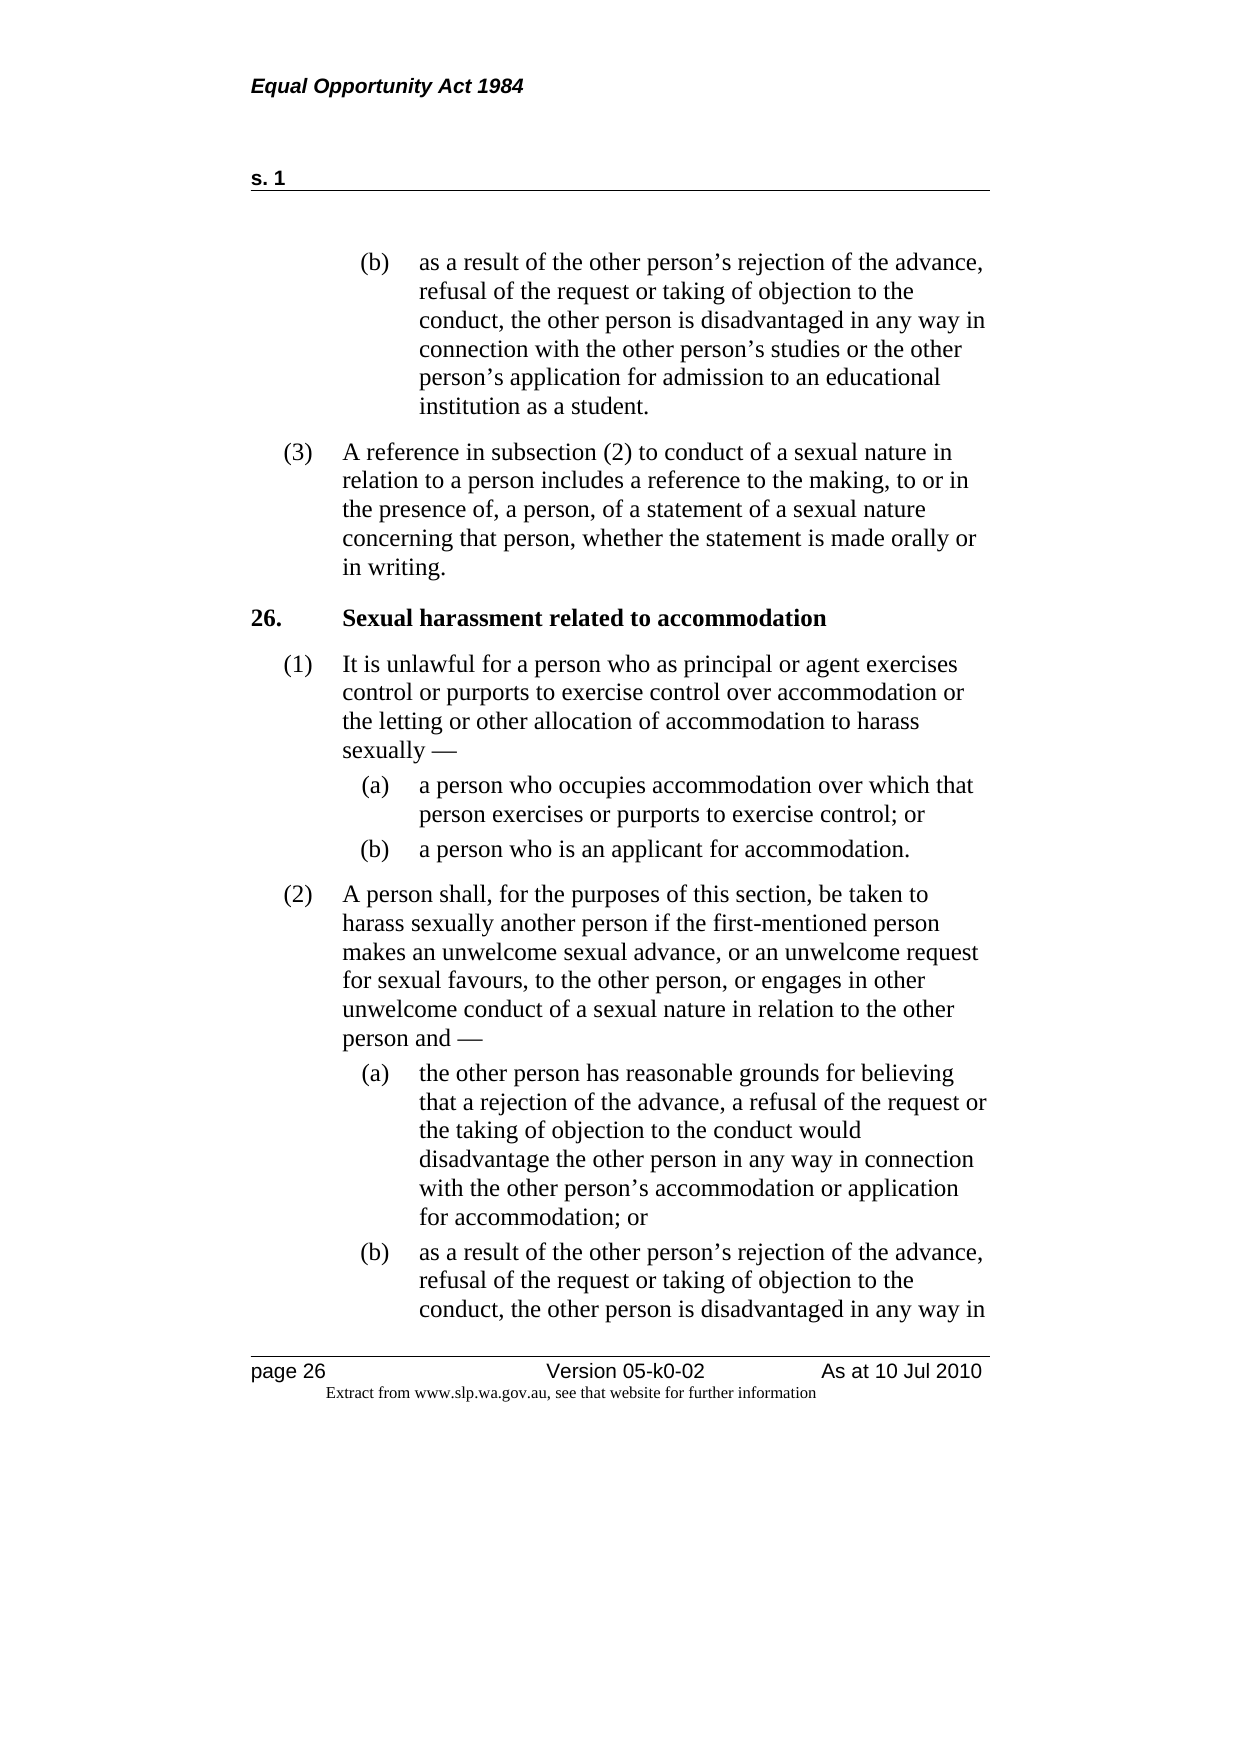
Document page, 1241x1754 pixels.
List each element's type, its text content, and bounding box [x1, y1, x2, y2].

text (3) A reference in subsection (2) to conduct of a sexual nature in relation to a person includes a reference to the making, to or in the presence of, a person, of a statement of a sexual nature concerning that person, whether the statement is made orally or in writing. [251, 437, 990, 580]
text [251, 1237, 990, 1323]
subtitle 26. Sexual harassment related to accommodation [251, 603, 990, 632]
text (a) a person who occupies accommodation over which that person exercises or purports to exercise control; or [251, 770, 990, 827]
text (a) the other person has reasonable grounds for believing that a rejection of the advance, a refusal of the request or the taking of objection to the conduct would disadvantage the other person in any way in connection with the other person’s accommodation or application for accommodation; or [251, 1058, 990, 1230]
text (2) A person shall, for the purposes of this section, be taken to harass sexually another person if the first-mentioned person makes an unwelcome sexual advance, or an unwelcome request for sexual favours, to the other person, or engages in other unwelcome conduct of a sexual nature in relation to the other person and — [251, 879, 990, 1052]
text (b) as a result of the other person’s rejection of the advance, refusal of the request or taking of objection to the conduct, the other person is disadvantaged in any way in connection with the other person’s studies or the other person’s application for admission to an educational institution as a student. [251, 247, 990, 420]
text (b) a person who is an applicant for accommodation. [251, 834, 990, 862]
text (1) It is unlawful for a person who as principal or agent exercises control or purports to exercise control over accommodation or the letting or other allocation of accommodation to harass sexually — [251, 649, 990, 764]
